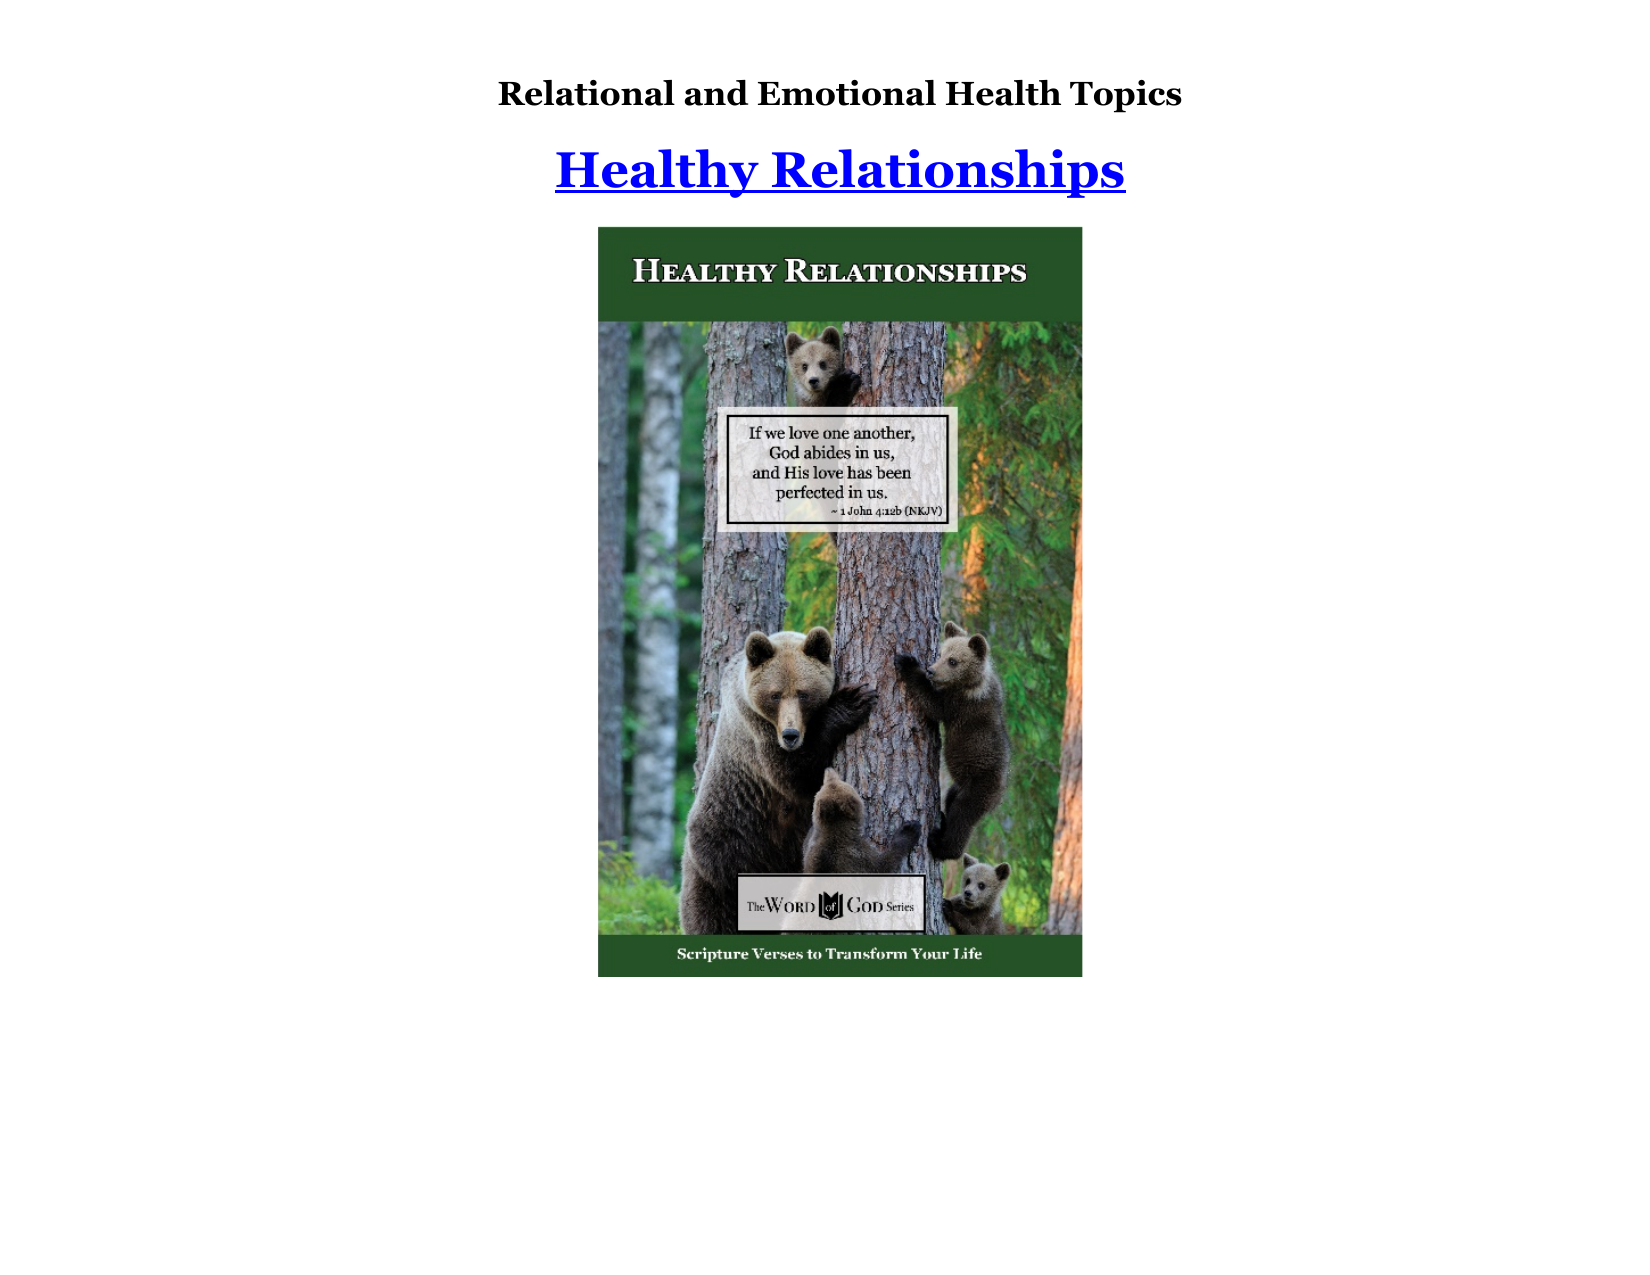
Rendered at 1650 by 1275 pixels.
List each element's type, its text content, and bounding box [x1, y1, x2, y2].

text Relational and Emotional Health Topics [105, 75, 1575, 113]
text Healthy Relationships [105, 141, 1575, 198]
picture [597, 226, 1083, 977]
